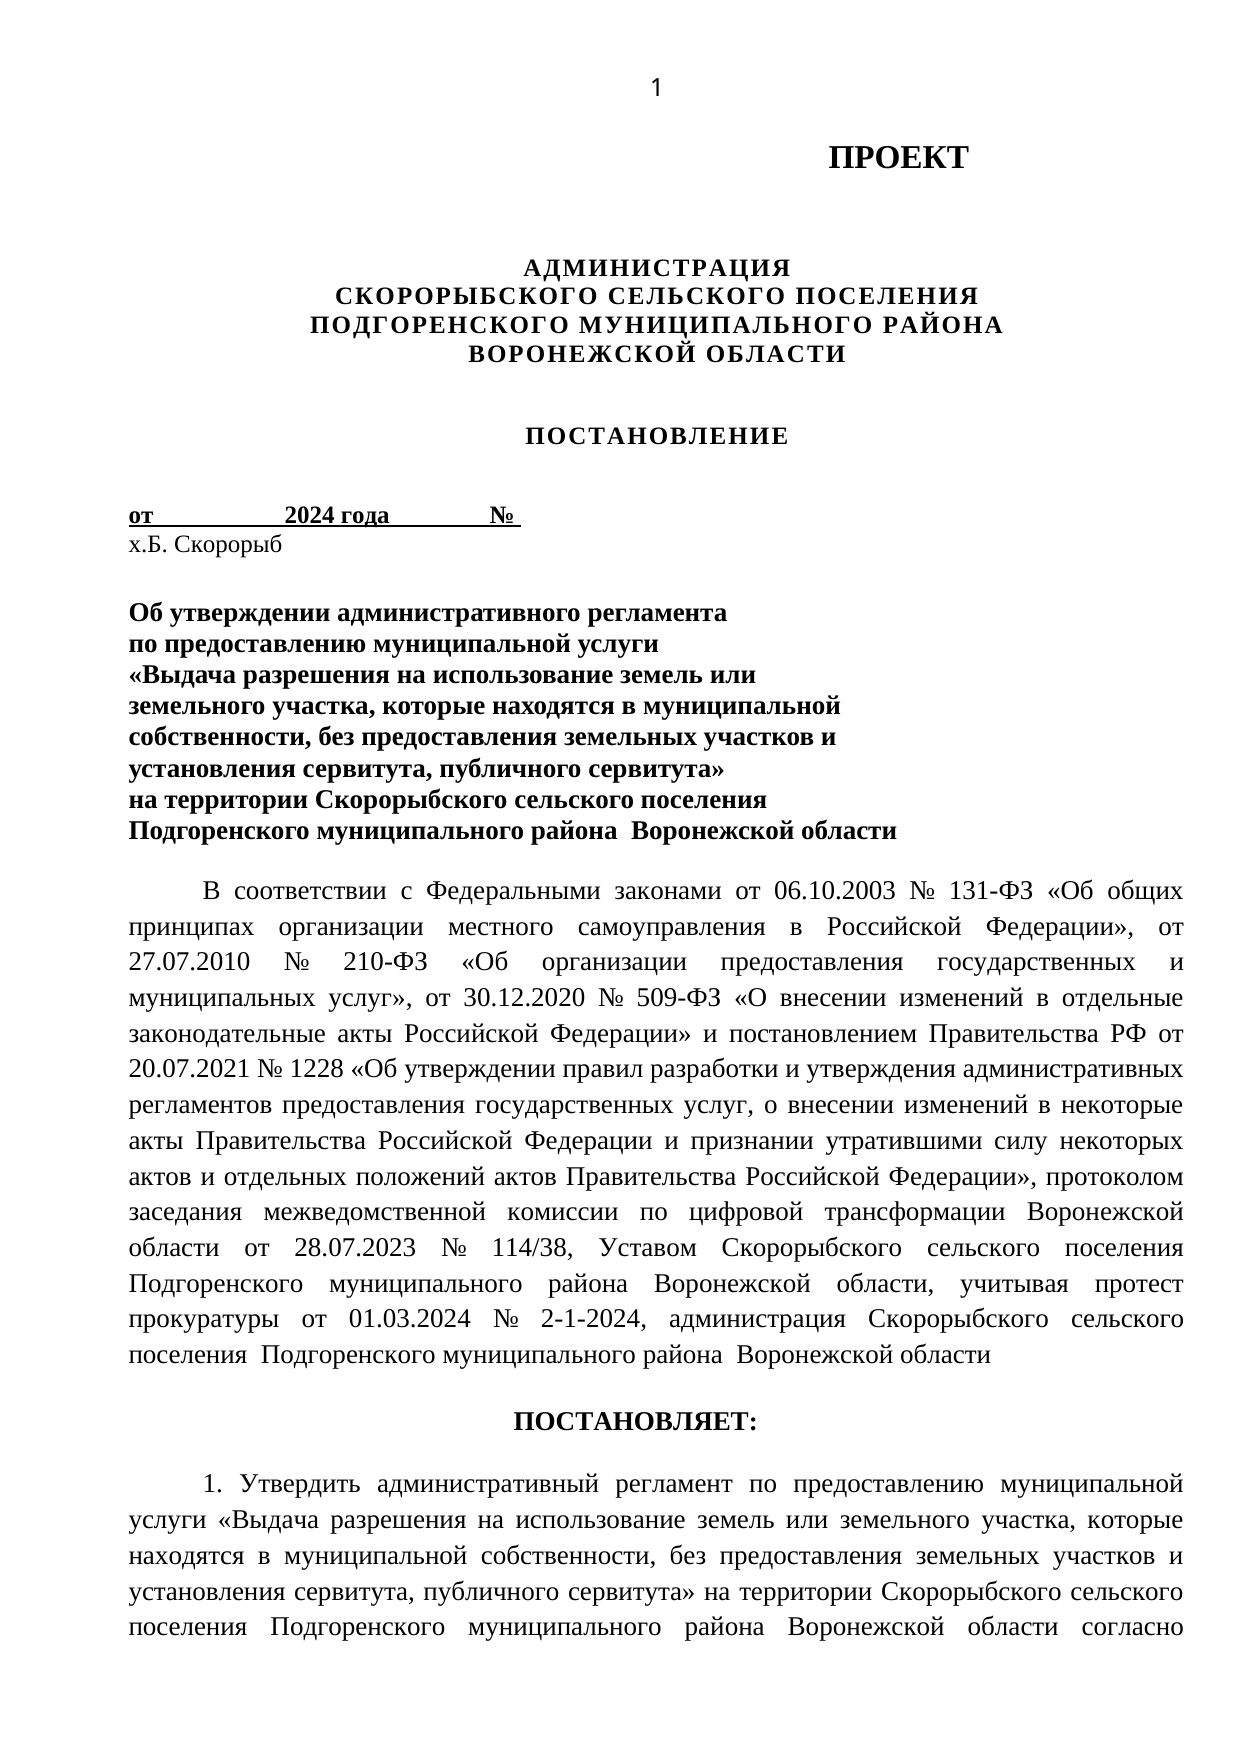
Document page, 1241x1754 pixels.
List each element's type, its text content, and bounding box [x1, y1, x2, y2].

title на территории Скорорыбского сельского поселения [128, 783, 1185, 814]
text ПОСТАНОВЛЯЕТ: [128, 1405, 1185, 1436]
title «Выдача разрешения на использование земель или [128, 658, 1185, 689]
title установления сервитута, публичного сервитута» [128, 752, 1185, 783]
text ПОСТАНОВЛЕНИЕ [128, 421, 1185, 450]
title земельного участка, которые находятся в муниципальной [128, 689, 1185, 721]
title собственности, без предоставления земельных участков и [128, 721, 1185, 752]
title Об утверждении административного регламента [128, 596, 1185, 627]
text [128, 1467, 1185, 1642]
text ПОДГОРЕНСКОГО МУНИЦИПАЛЬНОГО РАЙОНА [128, 310, 1185, 339]
text ВОРОНЕЖСКОЙ ОБЛАСТИ [128, 339, 1185, 368]
title по предоставлению муниципальной услуги [128, 627, 1185, 658]
text от 2024 года № [128, 500, 1185, 529]
text СКОРОРЫБСКОГО СЕЛЬСКОГО ПОСЕЛЕНИЯ [128, 281, 1185, 310]
title ПРОЕКТ [128, 138, 1185, 176]
text В соответствии с Федеральными законами от 06.10.2003 № 131-ФЗ «Об общих принципах организации местного самоуправления в Российской Федерации», от 27.07.2010 № 210-ФЗ «Об организации предоставления государственных и муниципальных услуг», от 30.12.2020 № 509-ФЗ «О внесении изменений в отдельные законодательные акты Российской Федерации» и постановлением Правительства РФ от 20.07.2021 № 1228 «Об утверждении правил разработки и утверждения административных регламентов предоставления государственных услуг, о внесении изменений в некоторые акты Правительства Российской Федерации и признании утратившими силу некоторых актов и отдельных положений актов Правительства Российской Федерации», протоколом заседания межведомственной комиссии по цифровой трансформации Воронежской области от 28.07.2023 № 114/38, Уставом Скорорыбского сельского поселения Подгоренского муниципального района Воронежской области, учитывая протест прокуратуры от 01.03.2024 № 2-1-2024, администрация Скорорыбского сельского поселения Подгоренского муниципального района Воронежской области [128, 874, 1185, 1369]
text АДМИНИСТРАЦИЯ [128, 253, 1185, 281]
text х.Б. Скорорыб [128, 529, 698, 558]
title Подгоренского муниципального района Воронежской области [128, 814, 1185, 845]
